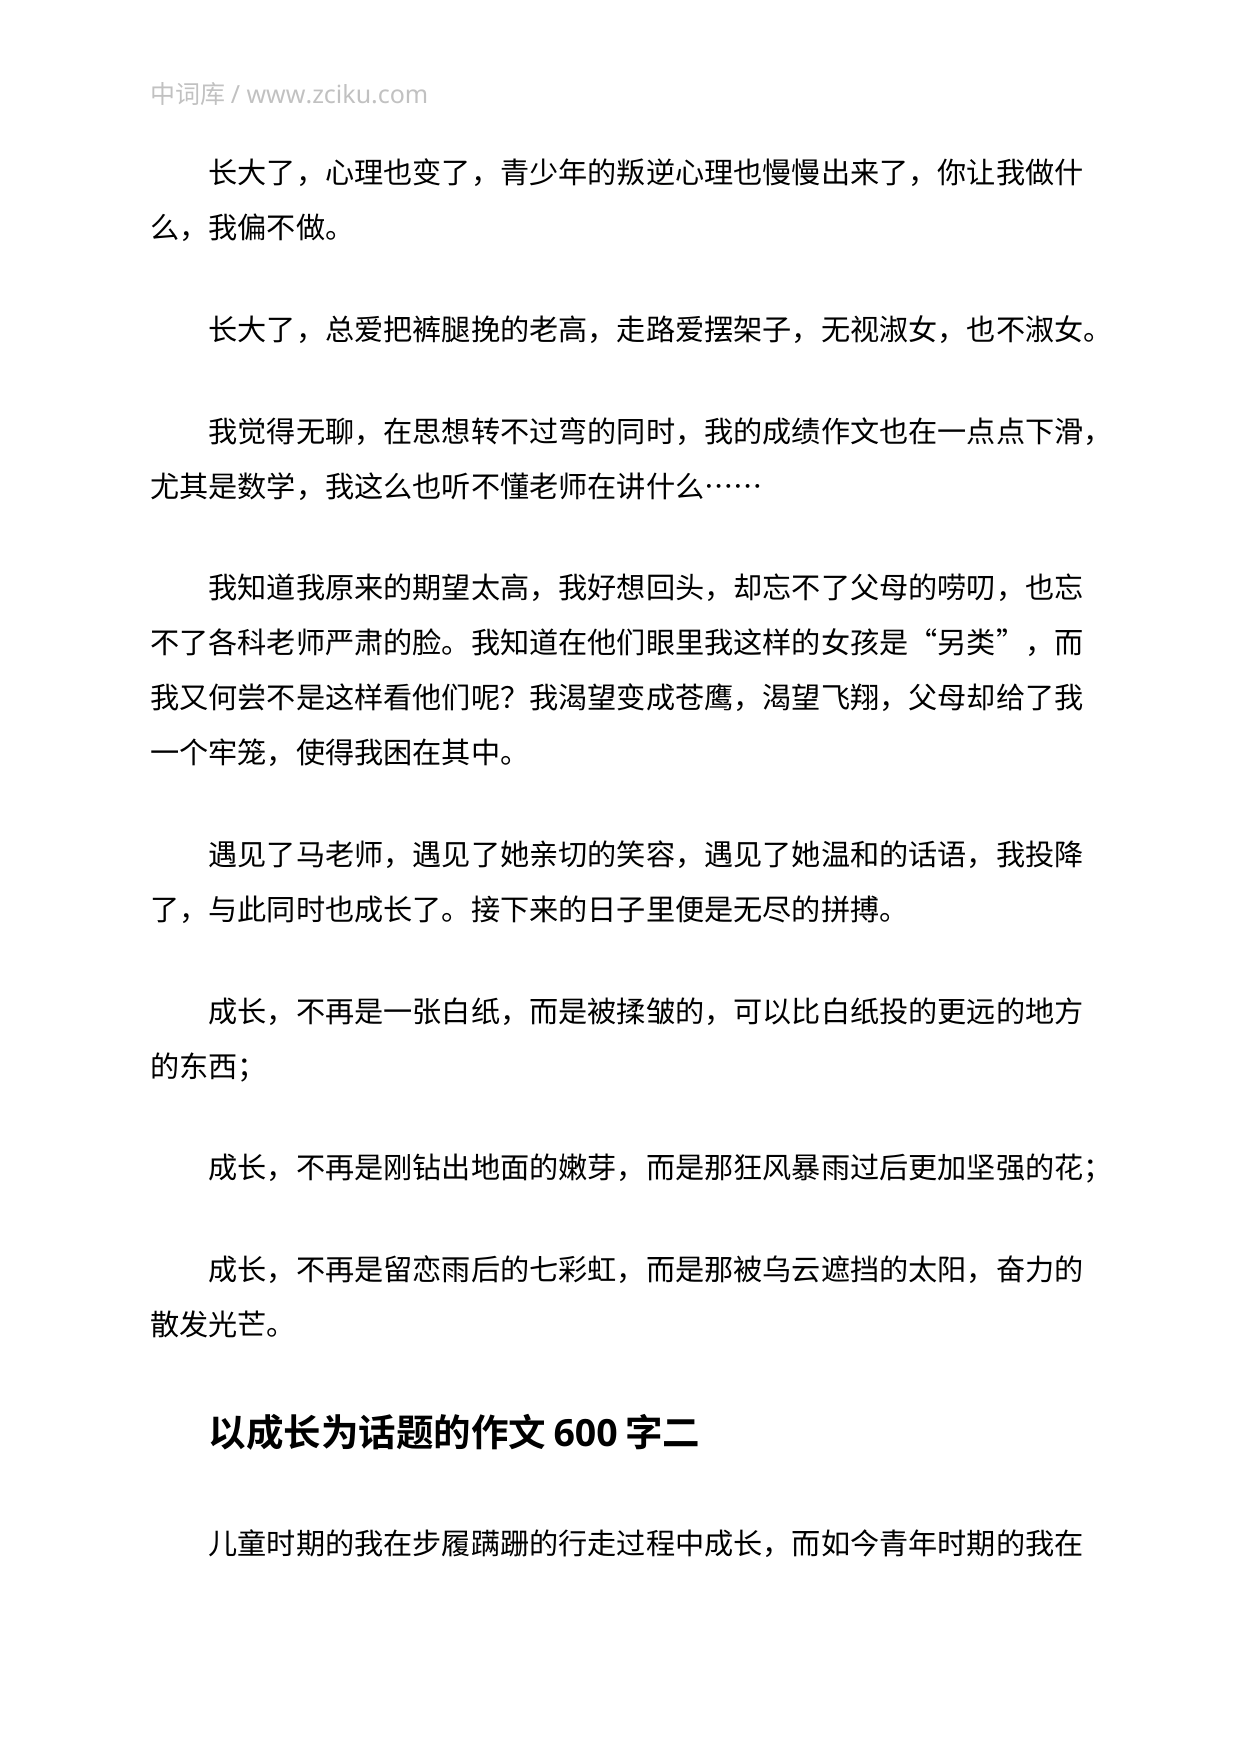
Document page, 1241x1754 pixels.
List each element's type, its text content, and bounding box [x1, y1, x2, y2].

text 长大了，总爱把裤腿挽的老高，走路爱摆架子，无视淑女，也不淑女。 [150, 307, 1090, 349]
text 成长，不再是刚钻出地面的嫩芽，而是那狂风暴雨过后更加坚强的花； [150, 1145, 1090, 1187]
text 我觉得无聊，在思想转不过弯的同时，我的成绩作文也在一点点下滑，尤其是数学，我这么也听不懂老师在讲什么…… [150, 408, 1090, 506]
text 我知道我原来的期望太高，我好想回头，却忘不了父母的唠叨，也忘不了各科老师严肃的脸。我知道在他们眼里我这样的女孩是“另类”，而我又何尝不是这样看他们呢？我渴望变成苍鹰，渴望飞翔，父母却给了我一个牢笼，使得我困在其中。 [150, 565, 1090, 772]
text 成长，不再是一张白纸，而是被揉皱的，可以比白纸投的更远的地方的东西； [150, 988, 1090, 1085]
text 成长，不再是留恋雨后的七彩虹，而是那被乌云遮挡的太阳，奋力的散发光芒。 [150, 1247, 1090, 1344]
text 遇见了马老师，遇见了她亲切的笑容，遇见了她温和的话语，我投降了，与此同时也成长了。接下来的日子里便是无尽的拼搏。 [150, 832, 1090, 929]
text 长大了，心理也变了，青少年的叛逆心理也慢慢出来了，你让我做什么，我偏不做。 [150, 150, 1090, 247]
text 以成长为话题的作文600字二 [150, 1403, 1090, 1458]
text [150, 1521, 1090, 1563]
